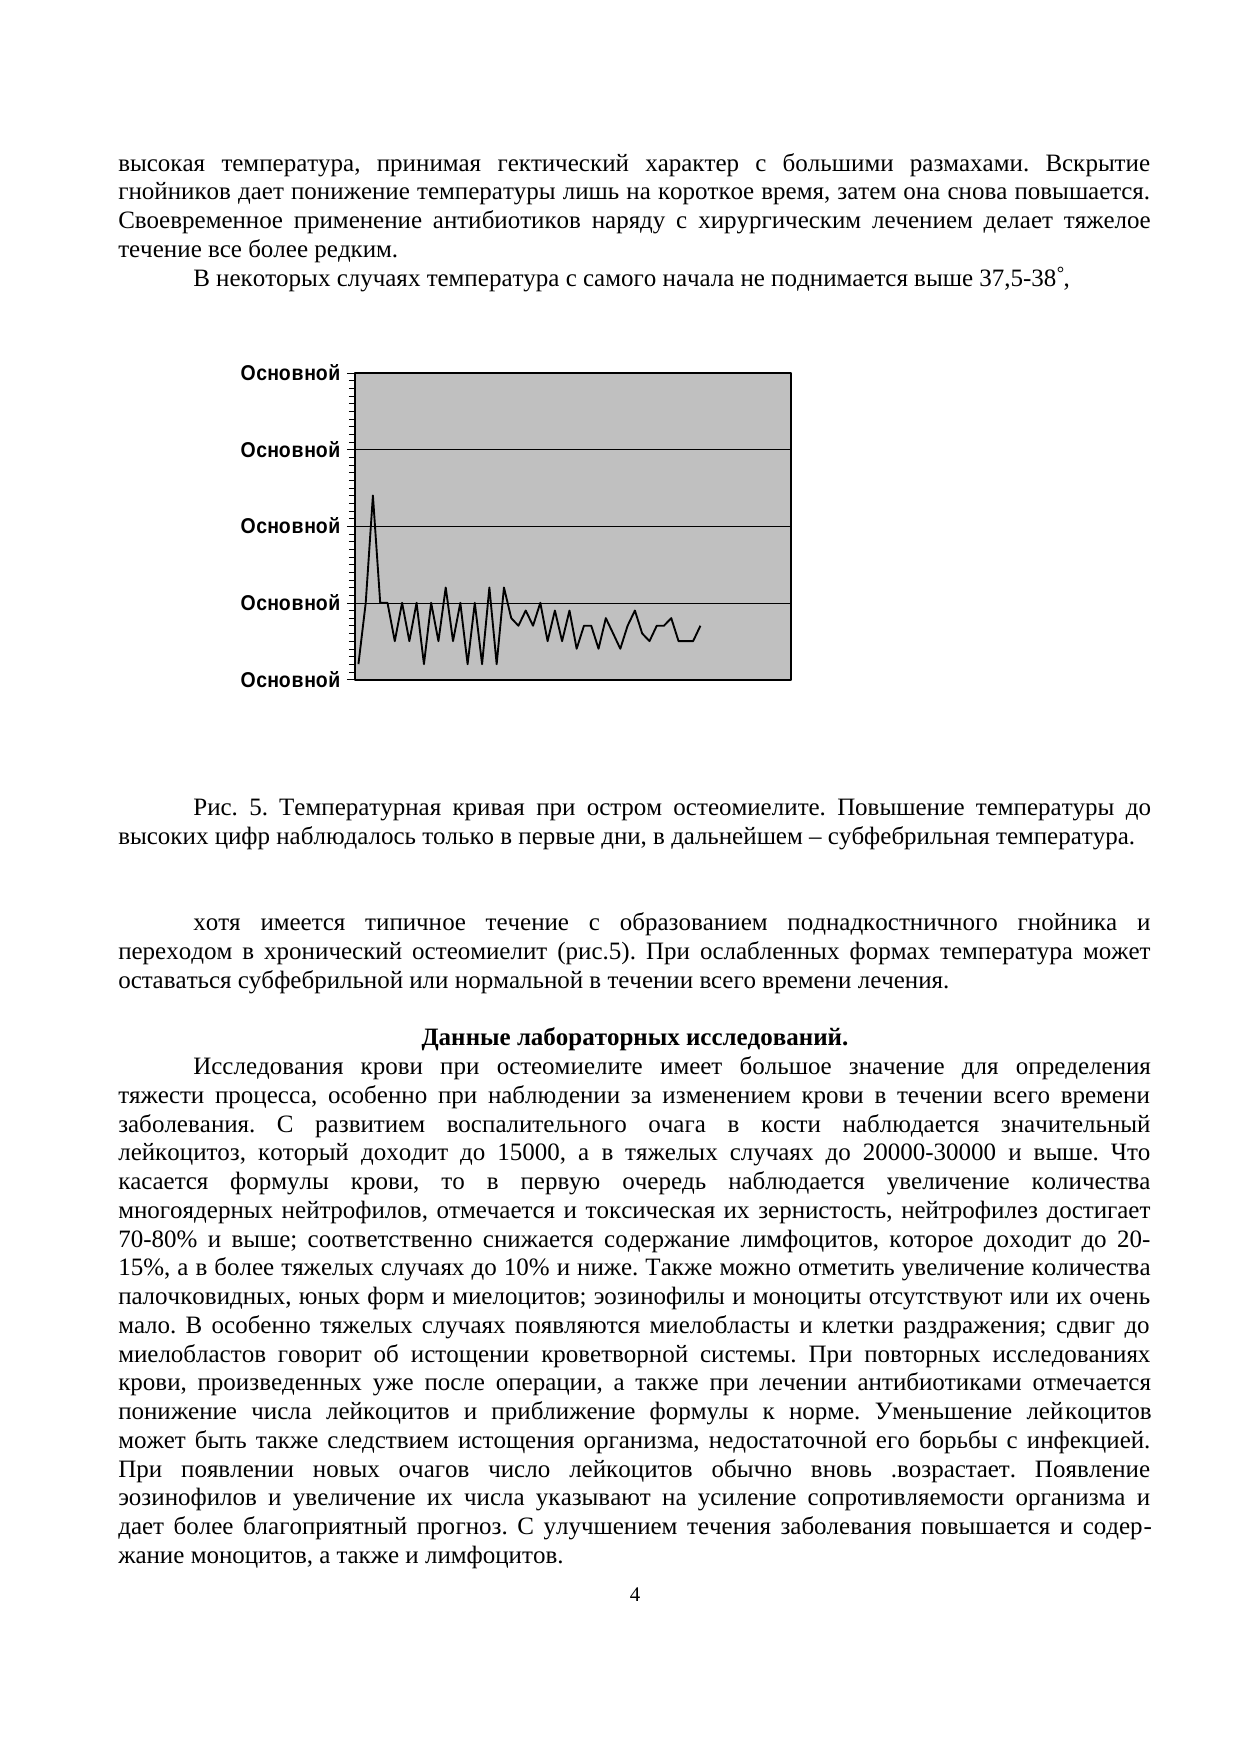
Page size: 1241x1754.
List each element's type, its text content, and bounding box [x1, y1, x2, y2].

text Рис. 5. Температурная кривая при остром остеомиелите. Повышение температуры до высоких цифр наблюдалось только в первые дни, в дальнейшем – субфебрильная температура. [118, 792, 1152, 850]
text хотя имеется типичное течение с образованием поднадкостничного гнойника и переходом в хронический остеомиелит (рис.5). При ослабленных формах температура может оставаться субфебрильной или нормальной в течении всего времени лечения. [118, 907, 1152, 994]
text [118, 148, 1152, 263]
text В некоторых случаях температура с самого начала не поднимается выше 37,5-38, [118, 263, 1152, 291]
text Исследования крови при остеомиелите имеет большое значение для определения тяжести процесса, особенно при наблюдении за изменением крови в течении всего времени заболевания. С развитием воспалительного очага в кости наблюдается значительный лейкоцитоз, который доходит до 15000, а в тяжелых случаях до 20000-30000 и выше. Что касается формулы крови, то в первую очередь наблюдается увеличение количества многоядерных нейтрофилов, отмечается и токсическая их зернистость, нейтрофилез достигает 70-80% и выше; соответственно снижается содержание лимфоцитов, которое доходит до 20-15%, а в более тяжелых случаях до 10% и ниже. Также можно отметить увеличение количества палочковидных, юных форм и миелоцитов; эозинофилы и моноциты отсутствуют или их очень мало. В особенно тяжелых случаях появляются миелобласты и клетки раздражения; сдвиг до миелобластов говорит об истощении кроветворной системы. При повторных исследованиях крови, произведенных уже после операции, а также при лечении антибиотиками отмечается понижение числа лейкоцитов и приближение формулы к норме. Уменьшение лейкоцитов может быть также следствием истощения организма, недостаточной его борьбы с инфекцией. При появлении новых очагов число лейкоцитов обычно вновь .возрастает. Появление эозинофилов и увеличение их числа указывают на усиление сопротивляемости организма и дает более благоприятный прогноз. С улучшением течения заболевания повышается и содержание моноцитов, а также и лимфоцитов. [118, 1051, 1152, 1569]
text Данные лабораторных исследований. [118, 1022, 1152, 1051]
